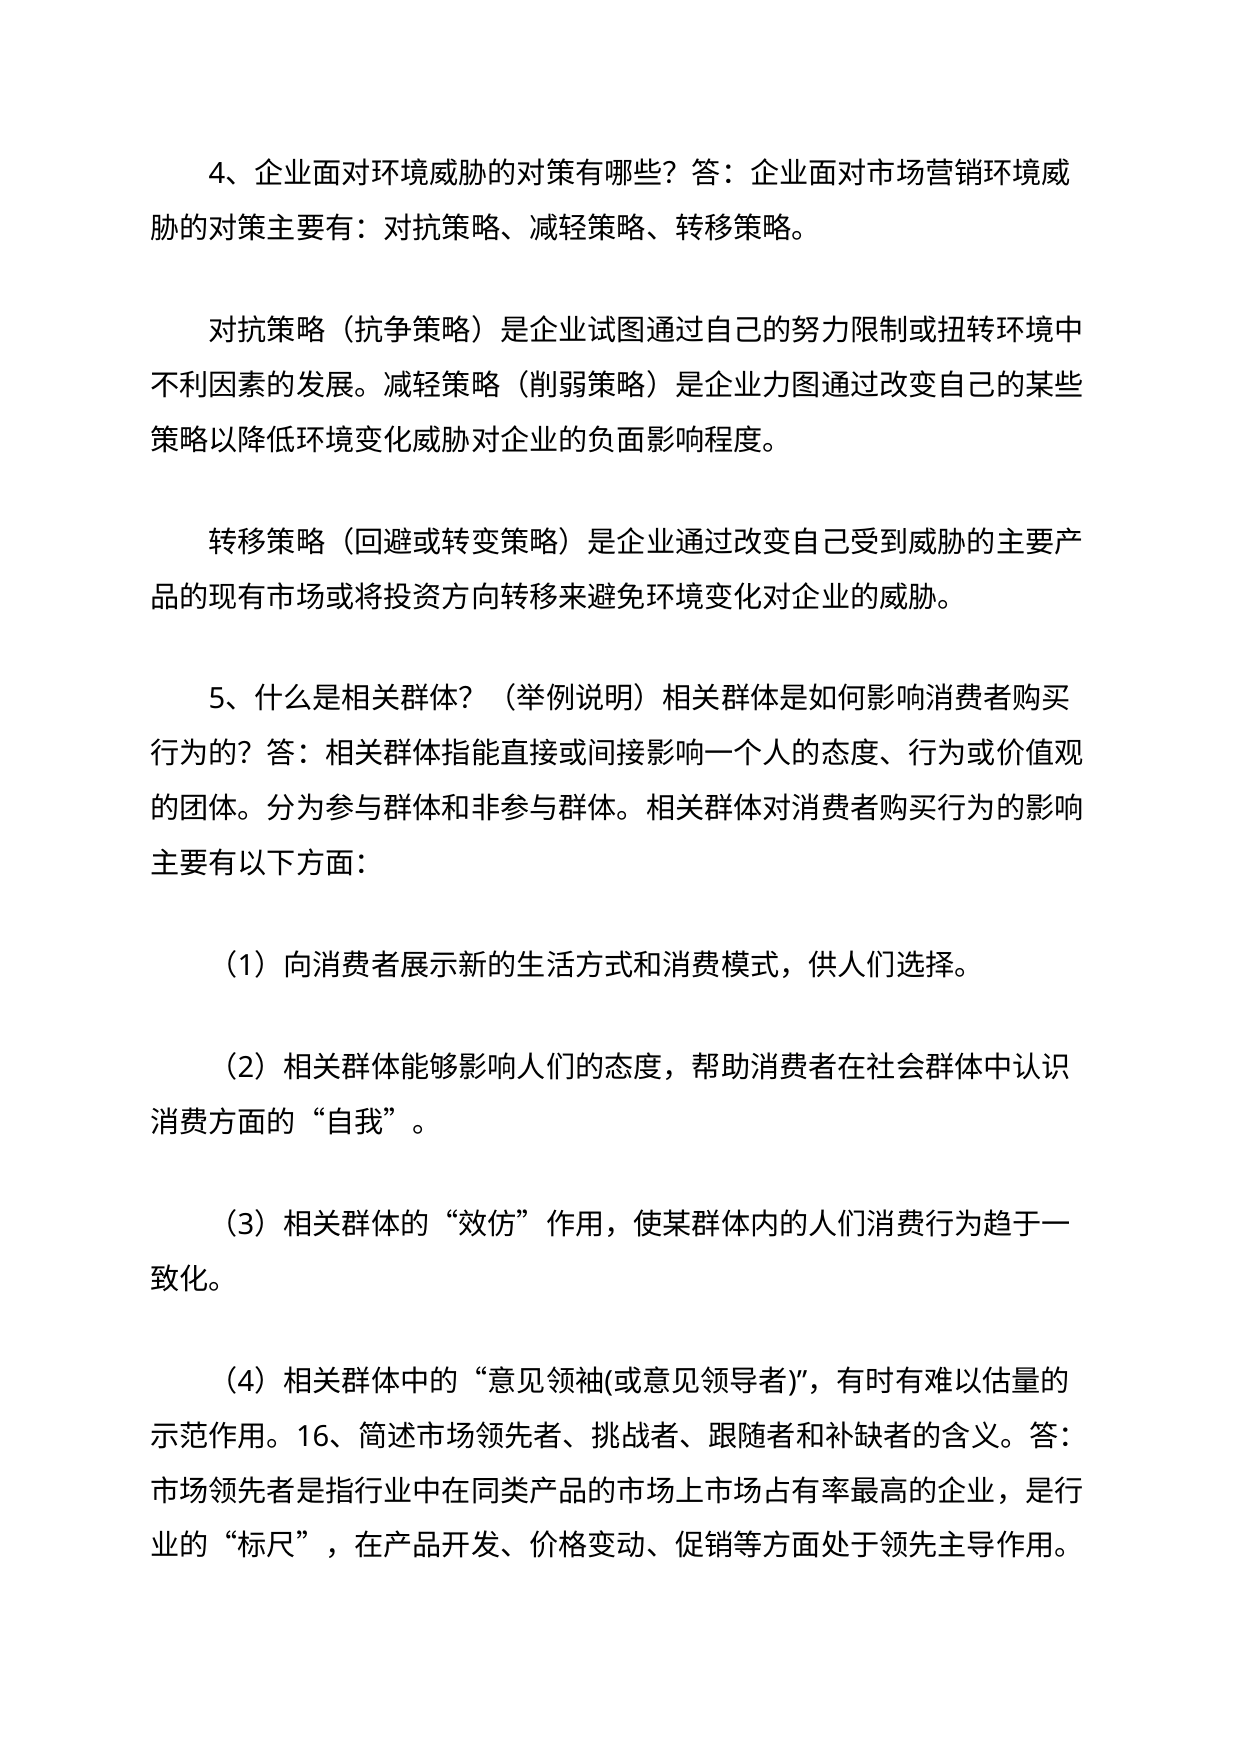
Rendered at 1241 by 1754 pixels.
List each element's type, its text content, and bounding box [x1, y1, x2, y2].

text 4、企业面对环境威胁的对策有哪些？答：企业面对市场营销环境威胁的对策主要有：对抗策略、减轻策略、转移策略。 [150, 150, 1090, 247]
text 转移策略（回避或转变策略）是企业通过改变自己受到威胁的主要产品的现有市场或将投资方向转移来避免环境变化对企业的威胁。 [150, 518, 1090, 616]
text （4）相关群体中的“意见领袖(或意见领导者)”，有时有难以估量的示范作用。16、简述市场领先者、挑战者、跟随者和补缺者的含义。答：市场领先者是指行业中在同类产品的市场上市场占有率最高的企业，是行业的“标尺”，在产品开发、价格变动、促销等方面处于领先主导作用。 [150, 1357, 1090, 1564]
text （3）相关群体的“效仿”作用，使某群体内的人们消费行为趋于一致化。 [150, 1200, 1090, 1298]
text （2）相关群体能够影响人们的态度，帮助消费者在社会群体中认识消费方面的“自我”。 [150, 1043, 1090, 1141]
text （1）向消费者展示新的生活方式和消费模式，供人们选择。 [150, 942, 1090, 984]
text 对抗策略（抗争策略）是企业试图通过自己的努力限制或扭转环境中不利因素的发展。减轻策略（削弱策略）是企业力图通过改变自己的某些策略以降低环境变化威胁对企业的负面影响程度。 [150, 307, 1090, 459]
text 5、什么是相关群体？（举例说明）相关群体是如何影响消费者购买行为的？答：相关群体指能直接或间接影响一个人的态度、行为或价值观的团体。分为参与群体和非参与群体。相关群体对消费者购买行为的影响主要有以下方面： [150, 675, 1090, 882]
